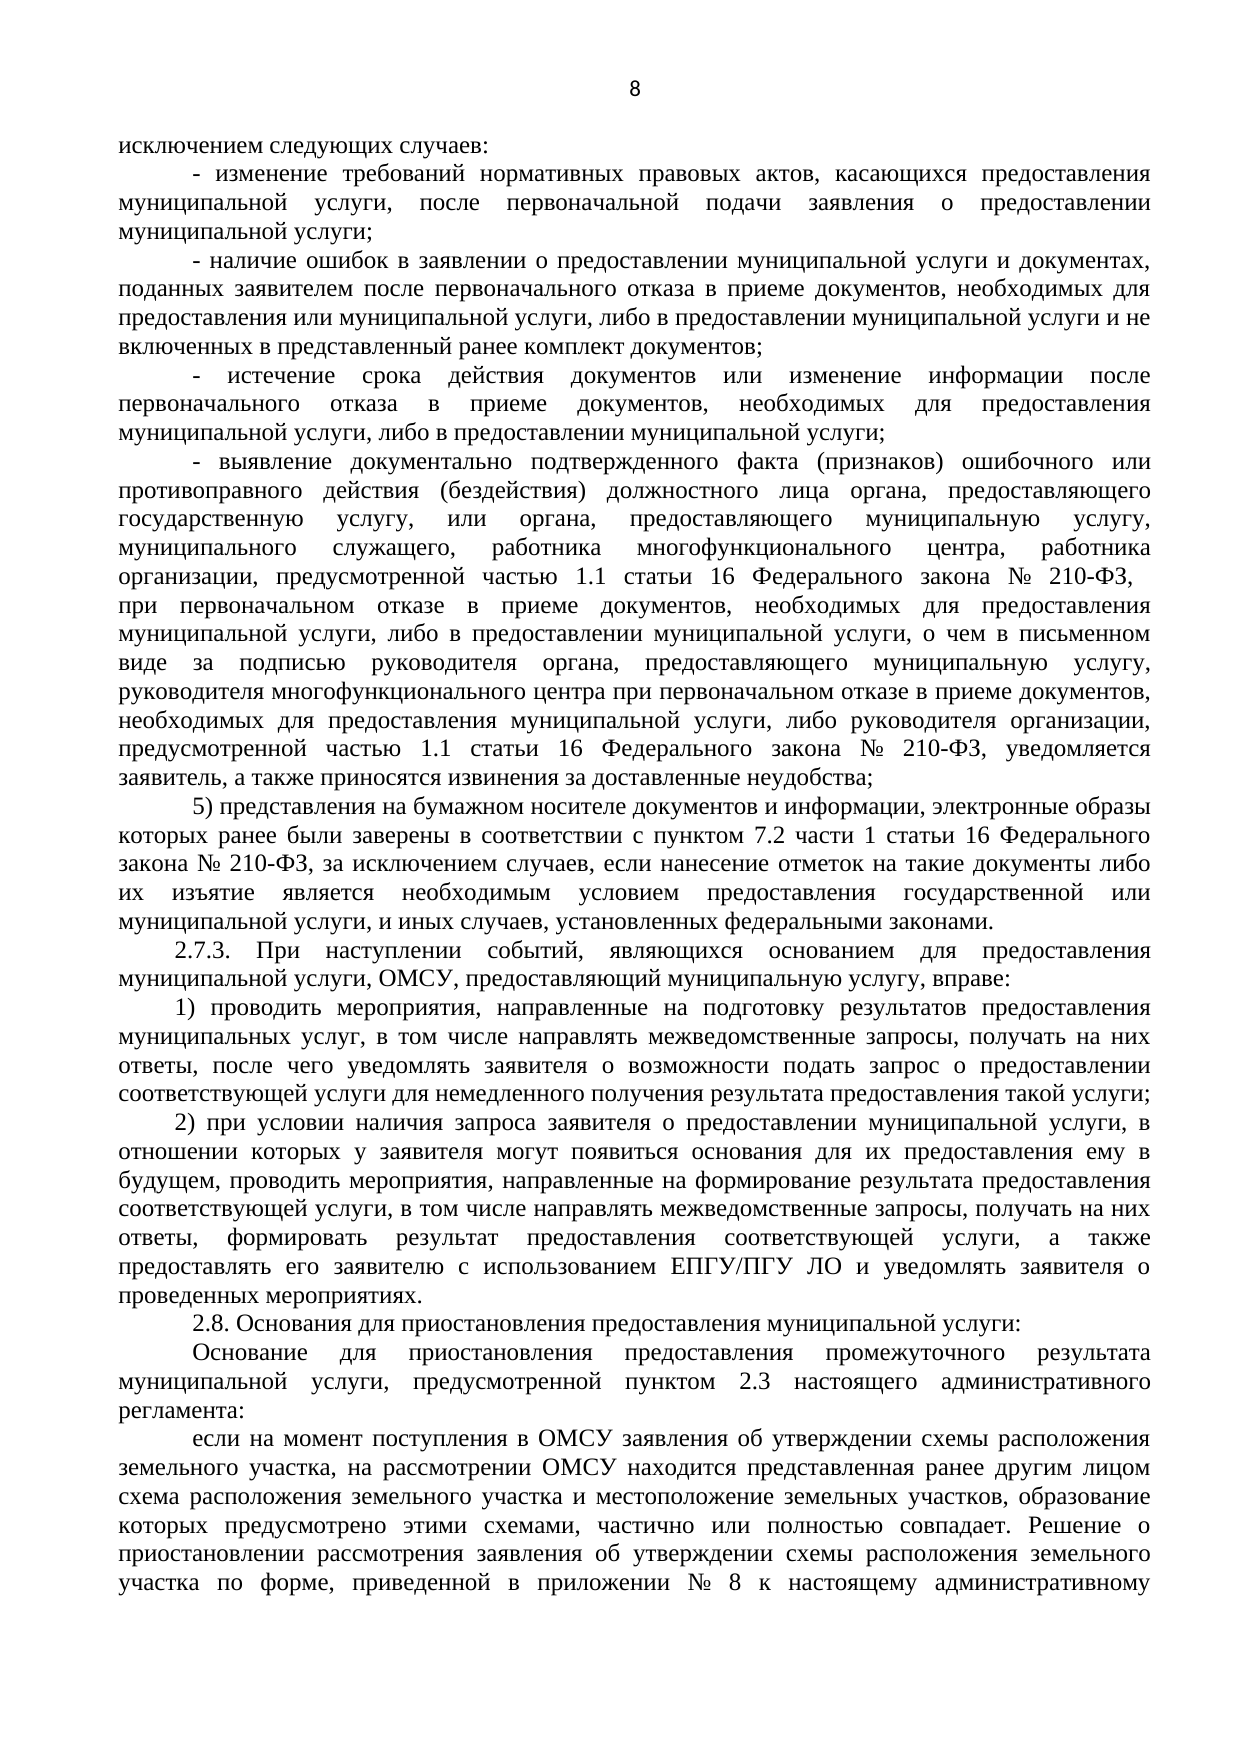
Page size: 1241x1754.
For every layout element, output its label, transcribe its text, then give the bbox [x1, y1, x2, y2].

text - выявление документально подтвержденного факта (признаков) ошибочного или противоправного действия (бездействия) должностного лица органа, предоставляющего государственную услугу, или органа, предоставляющего муниципальную услугу, муниципального служащего, работника многофункционального центра, работника организации, предусмотренной частью 1.1 статьи 16 Федерального закона № 210-ФЗ, при первоначальном отказе в приеме документов, необходимых для предоставления муниципальной услуги, либо в предоставлении муниципальной услуги, о чем в письменном виде за подписью руководителя органа, предоставляющего муниципальную услугу, руководителя многофункционального центра при первоначальном отказе в приеме документов, необходимых для предоставления муниципальной услуги, либо руководителя организации, предусмотренной частью 1.1 статьи 16 Федерального закона № 210-ФЗ, уведомляется заявитель, а также приносятся извинения за доставленные неудобства; [118, 446, 1152, 791]
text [118, 130, 1152, 158]
text 2) при условии наличия запроса заявителя о предоставлении муниципальной услуги, в отношении которых у заявителя могут появиться основания для их предоставления ему в будущем, проводить мероприятия, направленные на формирование результата предоставления соответствующей услуги, в том числе направлять межведомственные запросы, получать на них ответы, формировать результат предоставления соответствующей услуги, а также предоставлять его заявителю с использованием ЕПГУ/ПГУ ЛО и уведомлять заявителя о проведенных мероприятиях. [118, 1107, 1152, 1308]
text Основание для приостановления предоставления промежуточного результата муниципальной услуги, предусмотренной пунктом 2.3 настоящего административного регламента: [118, 1337, 1152, 1423]
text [118, 1423, 1152, 1596]
text - изменение требований нормативных правовых актов, касающихся предоставления муниципальной услуги, после первоначальной подачи заявления о предоставлении муниципальной услуги; [118, 158, 1152, 245]
text 2.8. Основания для приостановления предоставления муниципальной услуги: [118, 1308, 1152, 1337]
text - истечение срока действия документов или изменение информации после первоначального отказа в приеме документов, необходимых для предоставления муниципальной услуги, либо в предоставлении муниципальной услуги; [118, 360, 1152, 446]
text - наличие ошибок в заявлении о предоставлении муниципальной услуги и документах, поданных заявителем после первоначального отказа в приеме документов, необходимых для предоставления или муниципальной услуги, либо в предоставлении муниципальной услуги и не включенных в представленный ранее комплект документов; [118, 245, 1152, 360]
text 1) проводить мероприятия, направленные на подготовку результатов предоставления муниципальных услуг, в том числе направлять межведомственные запросы, получать на них ответы, после чего уведомлять заявителя о возможности подать запрос о предоставлении соответствующей услуги для немедленного получения результата предоставления такой услуги; [118, 992, 1152, 1107]
text 2.7.3. При наступлении событий, являющихся основанием для предоставления муниципальной услуги, ОМСУ, предоставляющий муниципальную услугу, вправе: [118, 935, 1152, 992]
text 5) представления на бумажном носителе документов и информации, электронные образы которых ранее были заверены в соответствии с пунктом 7.2 части 1 статьи 16 Федерального закона № 210-ФЗ, за исключением случаев, если нанесение отметок на такие документы либо их изъятие является необходимым условием предоставления государственной или муниципальной услуги, и иных случаев, установленных федеральными законами. [118, 791, 1152, 935]
